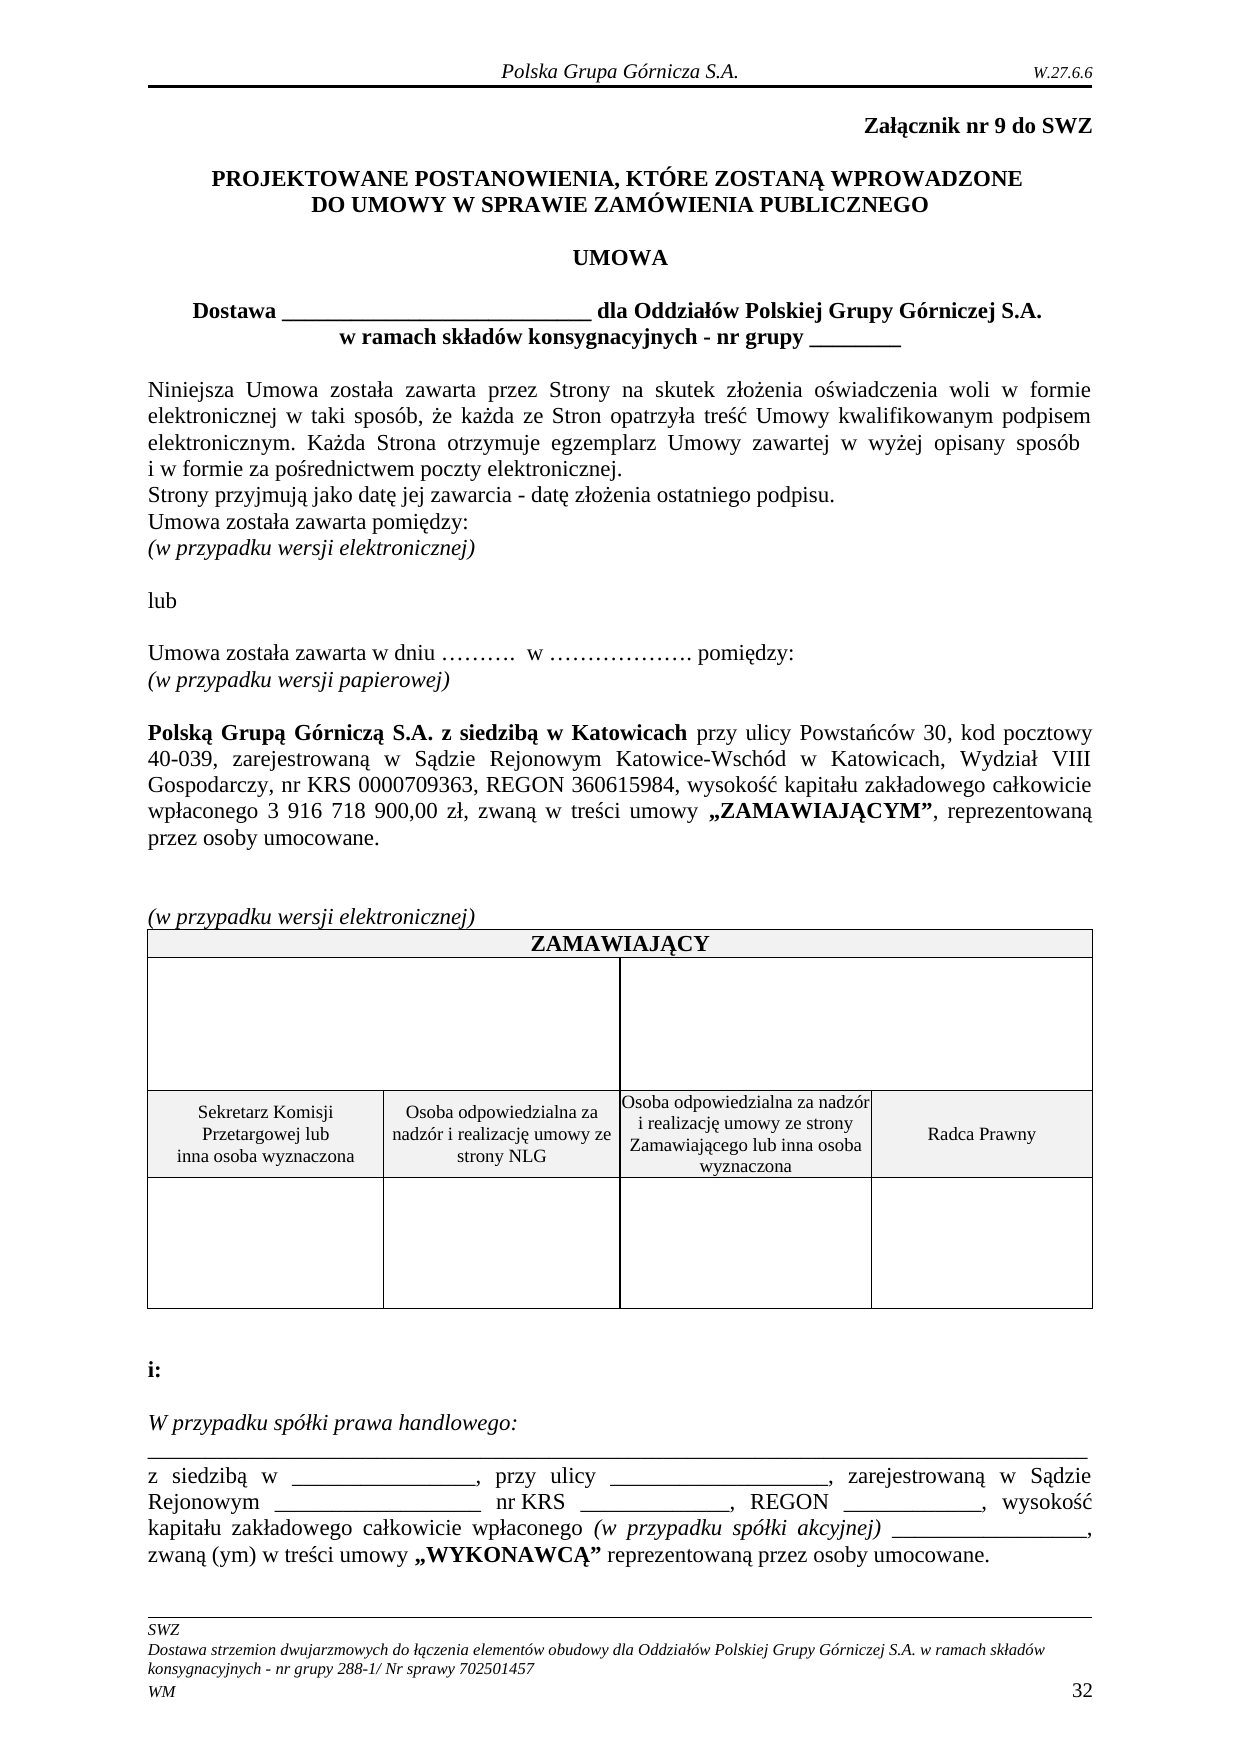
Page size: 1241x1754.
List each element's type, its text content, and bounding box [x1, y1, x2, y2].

text Polską Grupą Górniczą S.A. z siedzibą w Katowicach przy ulicy Powstańców 30, kod pocztowy 40-039, zarejestrowaną w Sądzie Rejonowym Katowice-Wschód w Katowicach, Wydział VIII Gospodarczy, nr KRS 0000709363, REGON 360615984, wysokość kapitału zakładowego całkowicie wpłaconego 3 916 718 900,00 zł, zwaną w treści umowy „ZAMAWIAJĄCYM”, reprezentowaną przez osoby umocowane. [148, 718, 1092, 850]
table_cell [872, 1178, 1092, 1307]
table_cell [384, 1178, 619, 1307]
table_cell Osoba odpowiedzialna za nadzór i realizację umowy ze strony NLG [384, 1091, 619, 1177]
table_cell [621, 958, 1092, 1090]
text (w przypadku wersji elektronicznej) [148, 903, 1092, 929]
text PROJEKTOWANE POSTANOWIENIA, KTÓRE ZOSTANĄ WPROWADZONE DO UMOWY W SPRAWIE ZAMÓWIENIA PUBLICZNEGO [148, 165, 1092, 218]
text W przypadku spółki prawa handlowego: [148, 1409, 1092, 1435]
text __________________________________________________________________________________ [148, 1435, 1092, 1462]
table_cell [148, 958, 619, 1090]
text Niniejsza Umowa została zawarta przez Strony na skutek złożenia oświadczenia woli w formie elektronicznej w taki sposób, że każda ze Stron opatrzyła treść Umowy kwalifikowanym podpisem elektronicznym. Każda Strona otrzymuje egzemplarz Umowy zawartej w wyżej opisany sposób i w formie za pośrednictwem poczty elektronicznej. [148, 376, 1092, 481]
text Załącznik nr 9 do SWZ [148, 112, 1092, 139]
table_header ZAMAWIAJĄCY [148, 930, 1092, 957]
table_cell [621, 1178, 871, 1307]
text (w przypadku wersji elektronicznej) [148, 534, 1092, 560]
table_cell [148, 1178, 383, 1307]
text i: [148, 1356, 1092, 1383]
text Strony przyjmują jako datę jej zawarcia - datę złożenia ostatniego podpisu. [148, 481, 1092, 508]
text lub [148, 587, 1092, 613]
table_cell Radca Prawny [872, 1091, 1092, 1177]
text UMOWA [148, 244, 1092, 271]
table_cell Sekretarz Komisji Przetargowej lub inna osoba wyznaczona [148, 1091, 383, 1177]
text Umowa została zawarta w dniu ………. w ………………. pomiędzy: [148, 639, 1092, 666]
text Umowa została zawarta pomiędzy: [148, 508, 1092, 534]
text Dostawa ___________________________ dla Oddziałów Polskiej Grupy Górniczej S.A. w ramach składów konsygnacyjnych - nr grupy ________ [148, 297, 1092, 349]
text z siedzibą w ________________, przy ulicy ___________________, zarejestrowaną w Sądzie Rejonowym __________________ nr KRS _____________, REGON ____________, wysokość kapitału zakładowego całkowicie wpłaconego (w przypadku spółki akcyjnej) _________________, zwaną (ym) w treści umowy „WYKONAWCĄ” reprezentowaną przez osoby umocowane. [148, 1462, 1092, 1567]
table_cell Osoba odpowiedzialna za nadzór i realizację umowy ze strony Zamawiającego lub inna osoba wyznaczona [621, 1091, 871, 1177]
text (w przypadku wersji papierowej) [148, 666, 1092, 692]
